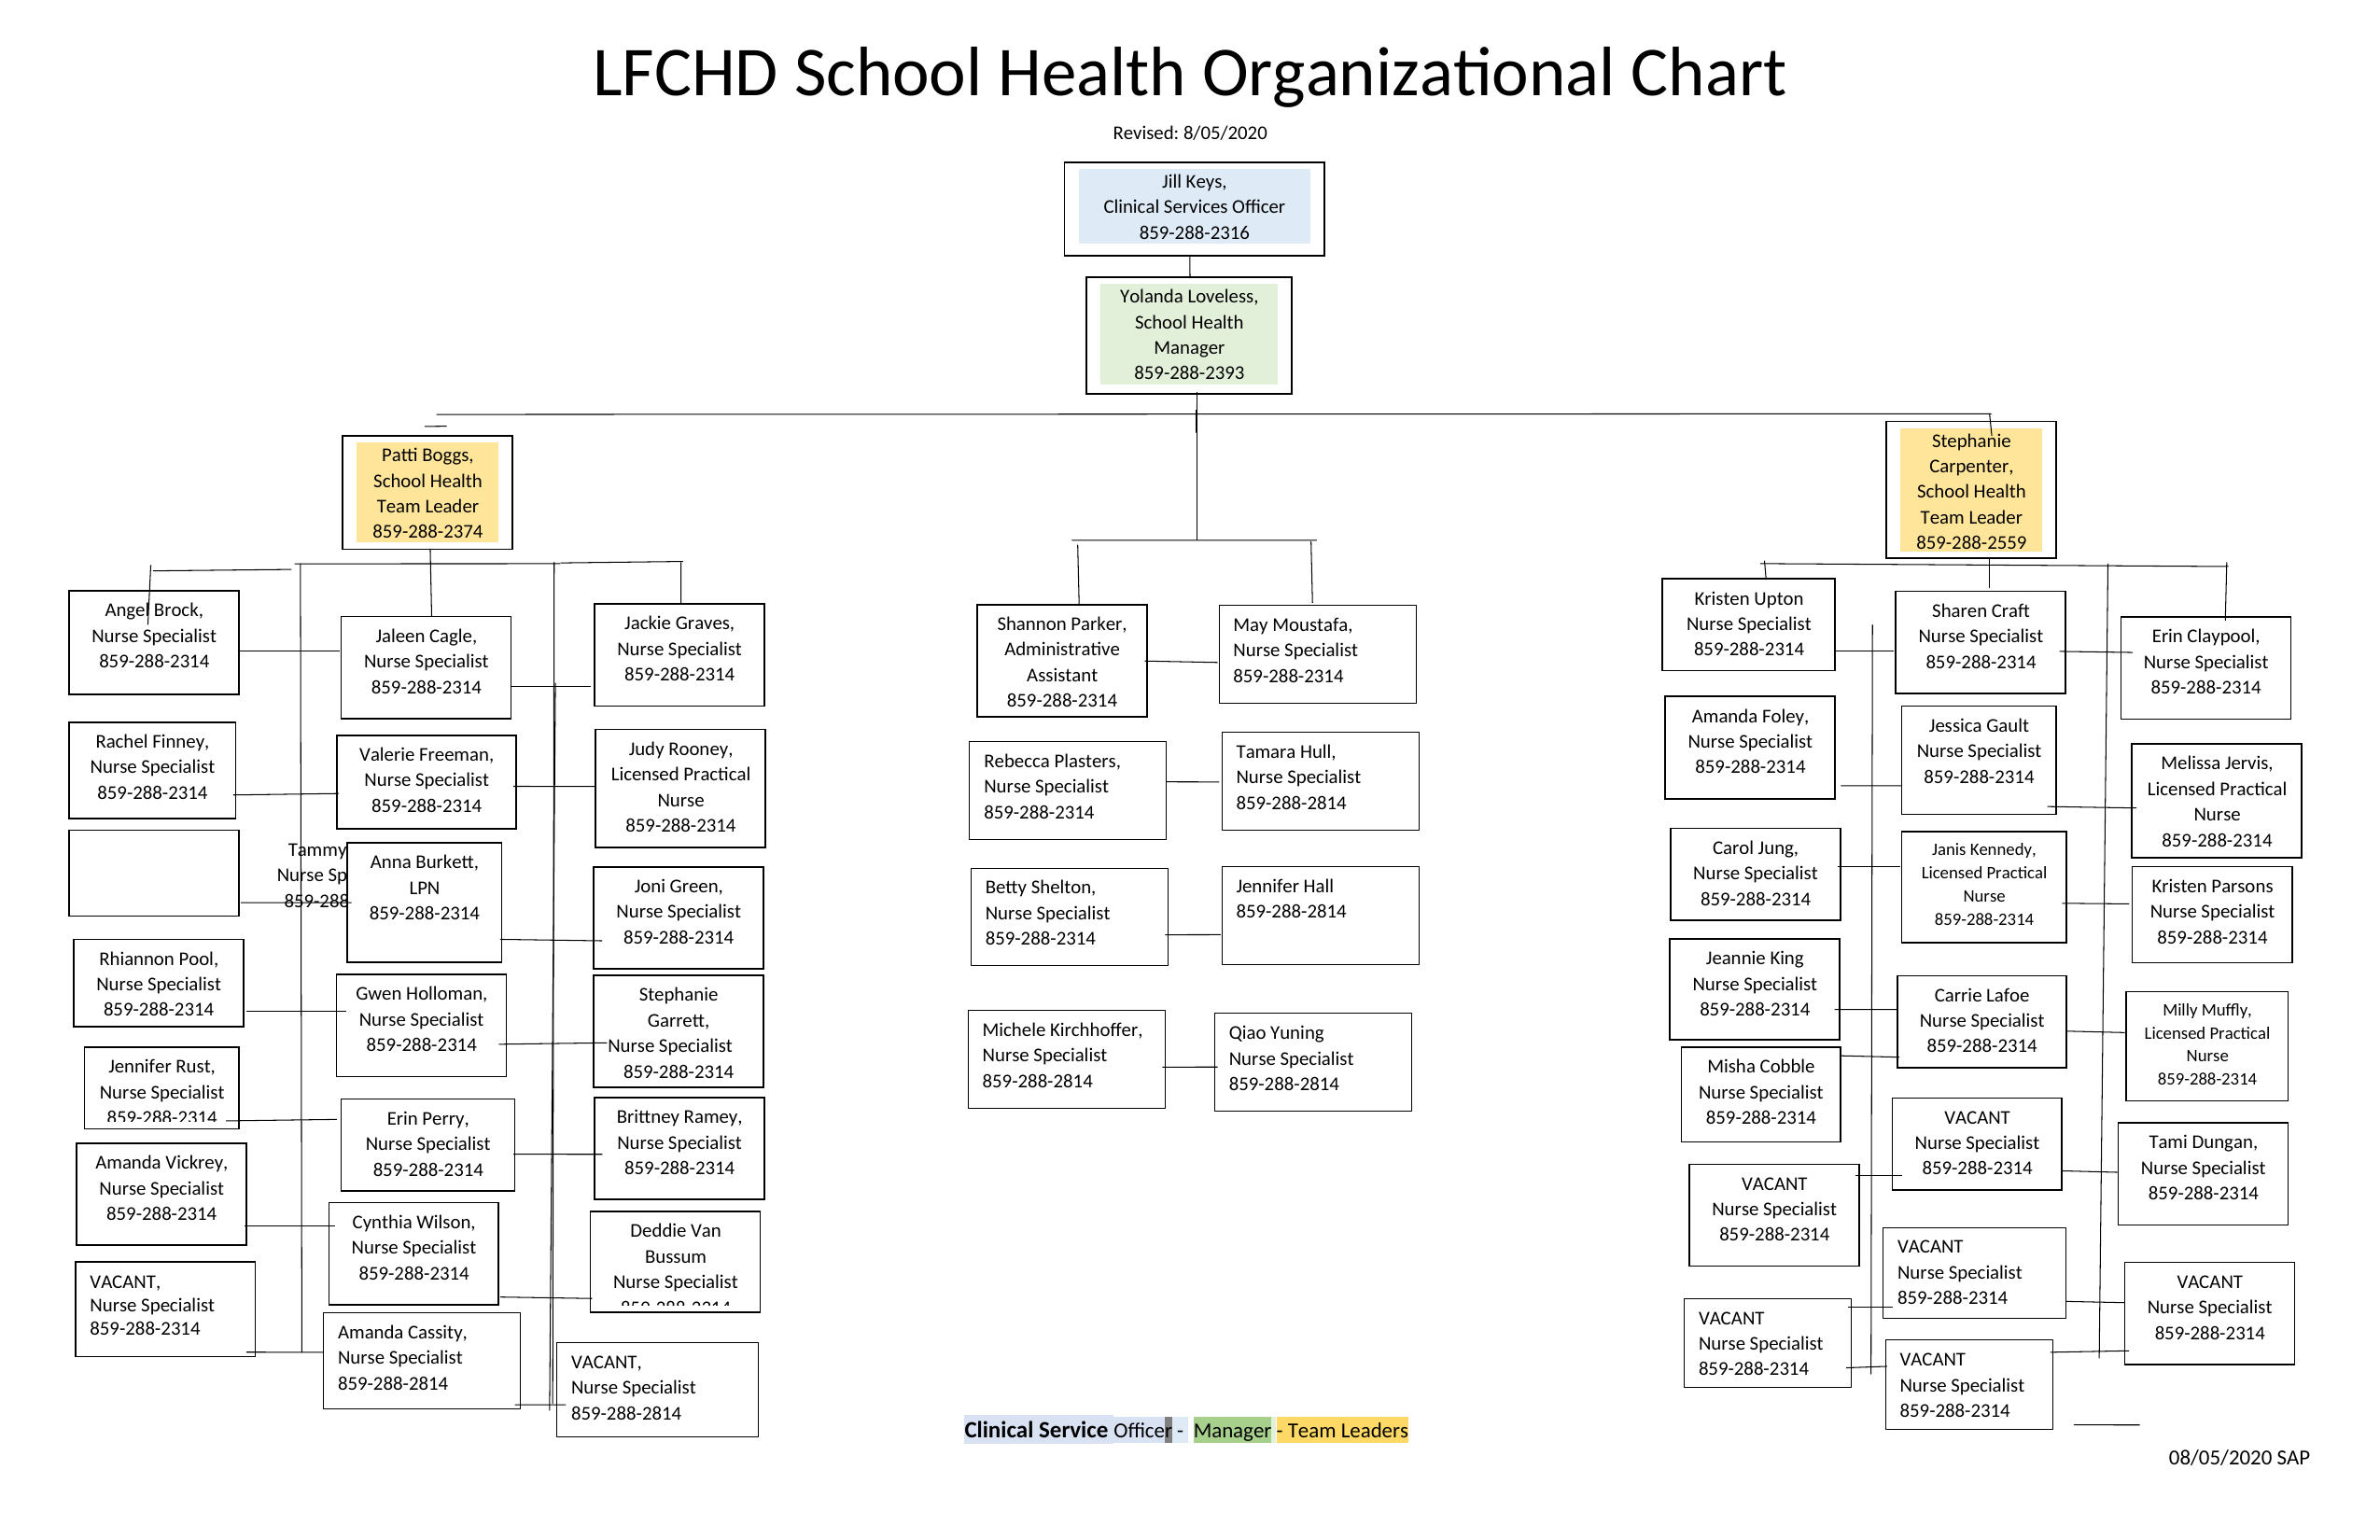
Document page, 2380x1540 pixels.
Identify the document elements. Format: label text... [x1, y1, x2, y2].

text Revised: 8/05/2020 [70, 120, 2310, 144]
text LFCHD School Health Organizational Chart [70, 28, 2310, 114]
